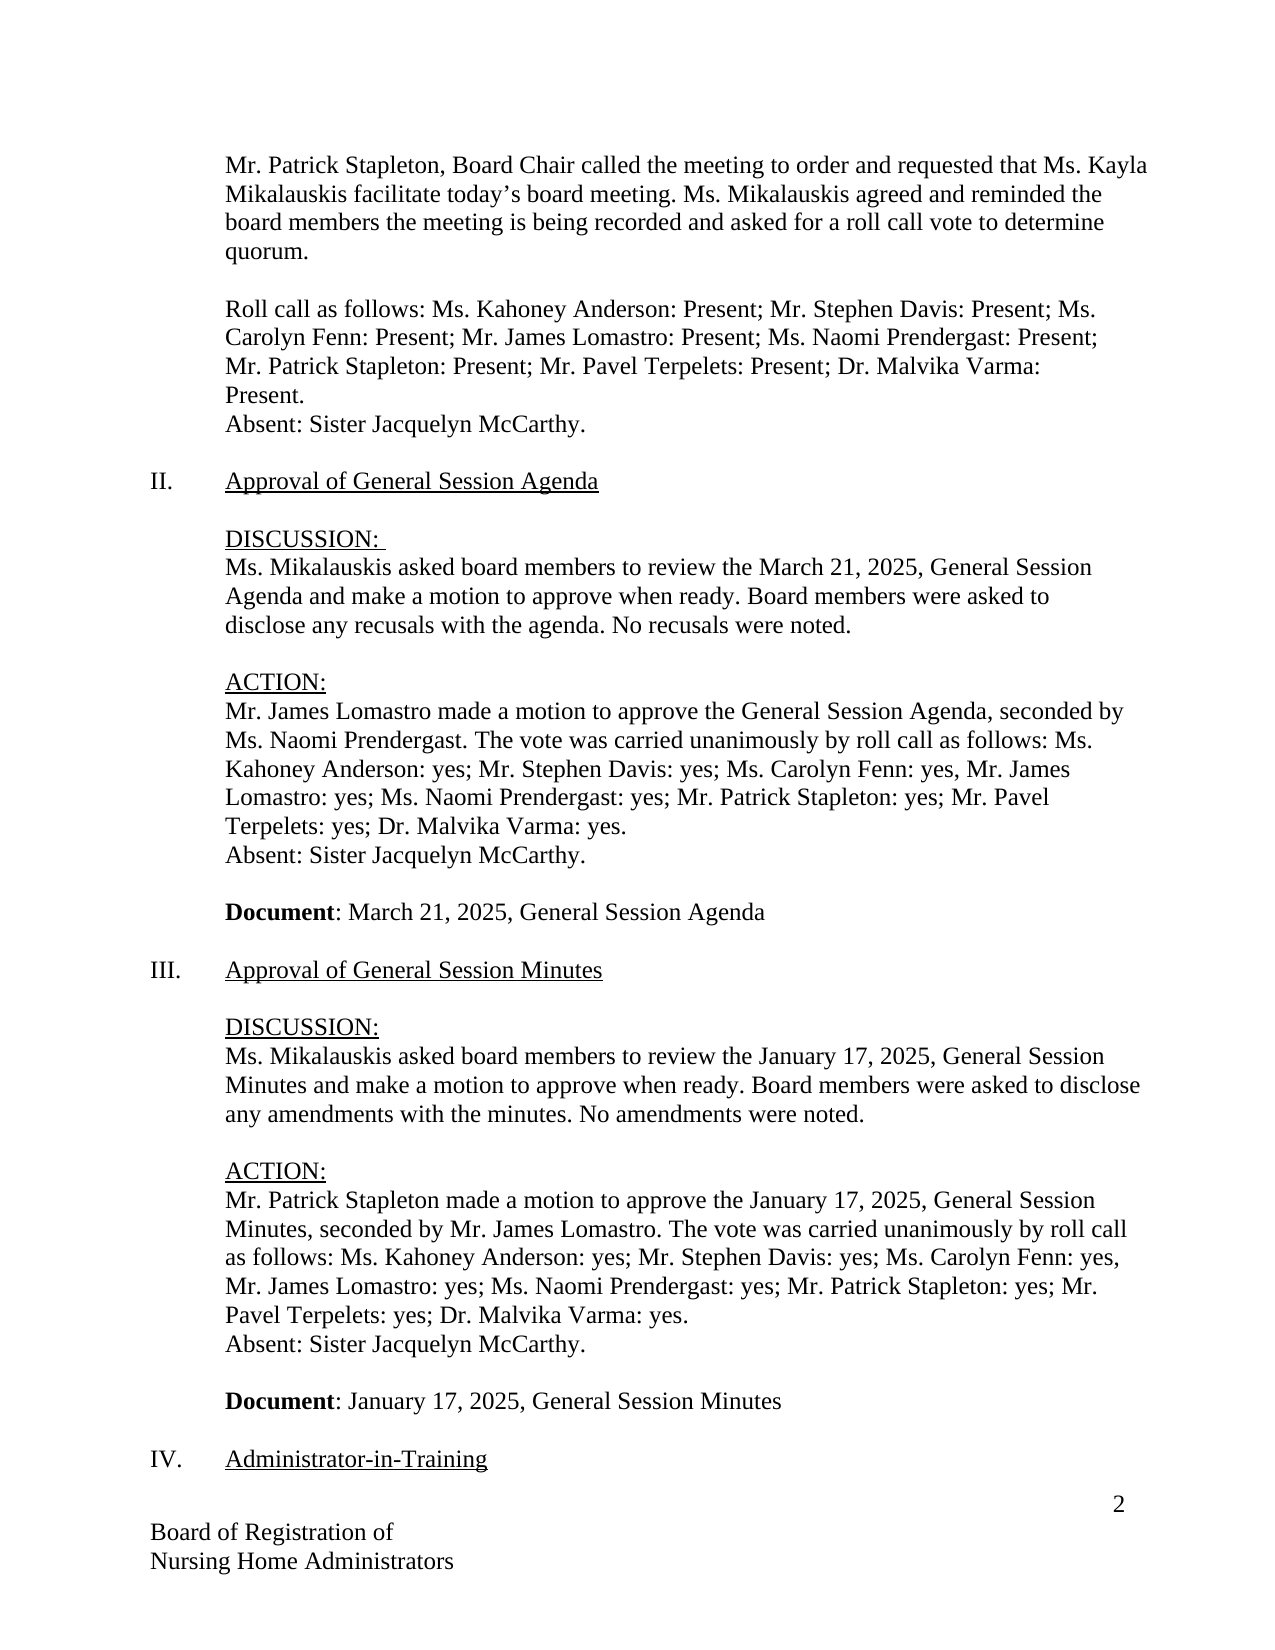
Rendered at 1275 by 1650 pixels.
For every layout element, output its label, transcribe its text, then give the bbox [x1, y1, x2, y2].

text Roll call as follows: Ms. Kahoney Anderson: Present; Mr. Stephen Davis: Present; Ms. Carolyn Fenn: Present; Mr. James Lomastro: Present; Ms. Naomi Prendergast: Present; Mr. Patrick Stapleton: Present; Mr. Pavel Terpelets: Present; Dr. Malvika Varma: Present. [225, 294, 1125, 409]
list Document: March 21, 2025, General Session Agenda [225, 897, 1125, 926]
text ACTION: Mr. James Lomastro made a motion to approve the General Session Agenda, seconded by Ms. Naomi Prendergast. The vote was carried unanimously by roll call as follows: Ms. Kahoney Anderson: yes; Mr. Stephen Davis: yes; Ms. Carolyn Fenn: yes, Mr. James Lomastro: yes; Ms. Naomi Prendergast: yes; Mr. Patrick Stapleton: yes; Mr. Pavel Terpelets: yes; Dr. Malvika Varma: yes. [225, 639, 1150, 840]
text Document: January 17, 2025, General Session Minutes [225, 1386, 1150, 1415]
list Administrator-in-Training [150, 1444, 1125, 1472]
text Absent: Sister Jacquelyn McCarthy. [225, 1329, 1150, 1357]
text DISCUSSION: Ms. Mikalauskis asked board members to review the January 17, 2025, General Session Minutes and make a motion to approve when ready. Board members were asked to disclose any amendments with the minutes. No amendments were noted. ACTION: Mr. Patrick Stapleton made a motion to approve the January 17, 2025, General Session Minutes, seconded by Mr. James Lomastro. The vote was carried unanimously by roll call as follows: Ms. Kahoney Anderson: yes; Mr. Stephen Davis: yes; Ms. Carolyn Fenn: yes, Mr. James Lomastro: yes; Ms. Naomi Prendergast: yes; Mr. Patrick Stapleton: yes; Mr. Pavel Terpelets: yes; Dr. Malvika Varma: yes. [225, 1012, 1150, 1329]
list Approval of General Session Agenda [150, 466, 1150, 524]
text Absent: Sister Jacquelyn McCarthy. [225, 840, 1150, 869]
list Mr. Patrick Stapleton, Board Chair called the meeting to order and requested that Ms. Kayla Mikalauskis facilitate today’s board meeting. Ms. Mikalauskis agreed and reminded the board members the meeting is being recorded and asked for a roll call vote to determine quorum. [225, 150, 1150, 265]
list DISCUSSION: Ms. Mikalauskis asked board members to review the March 21, 2025, General Session Agenda and make a motion to approve when ready. Board members were asked to disclose any recusals with the agenda. No recusals were noted. [225, 524, 1125, 639]
list Approval of General Session Minutes [150, 955, 1150, 984]
text Absent: Sister Jacquelyn McCarthy. [225, 409, 1150, 437]
